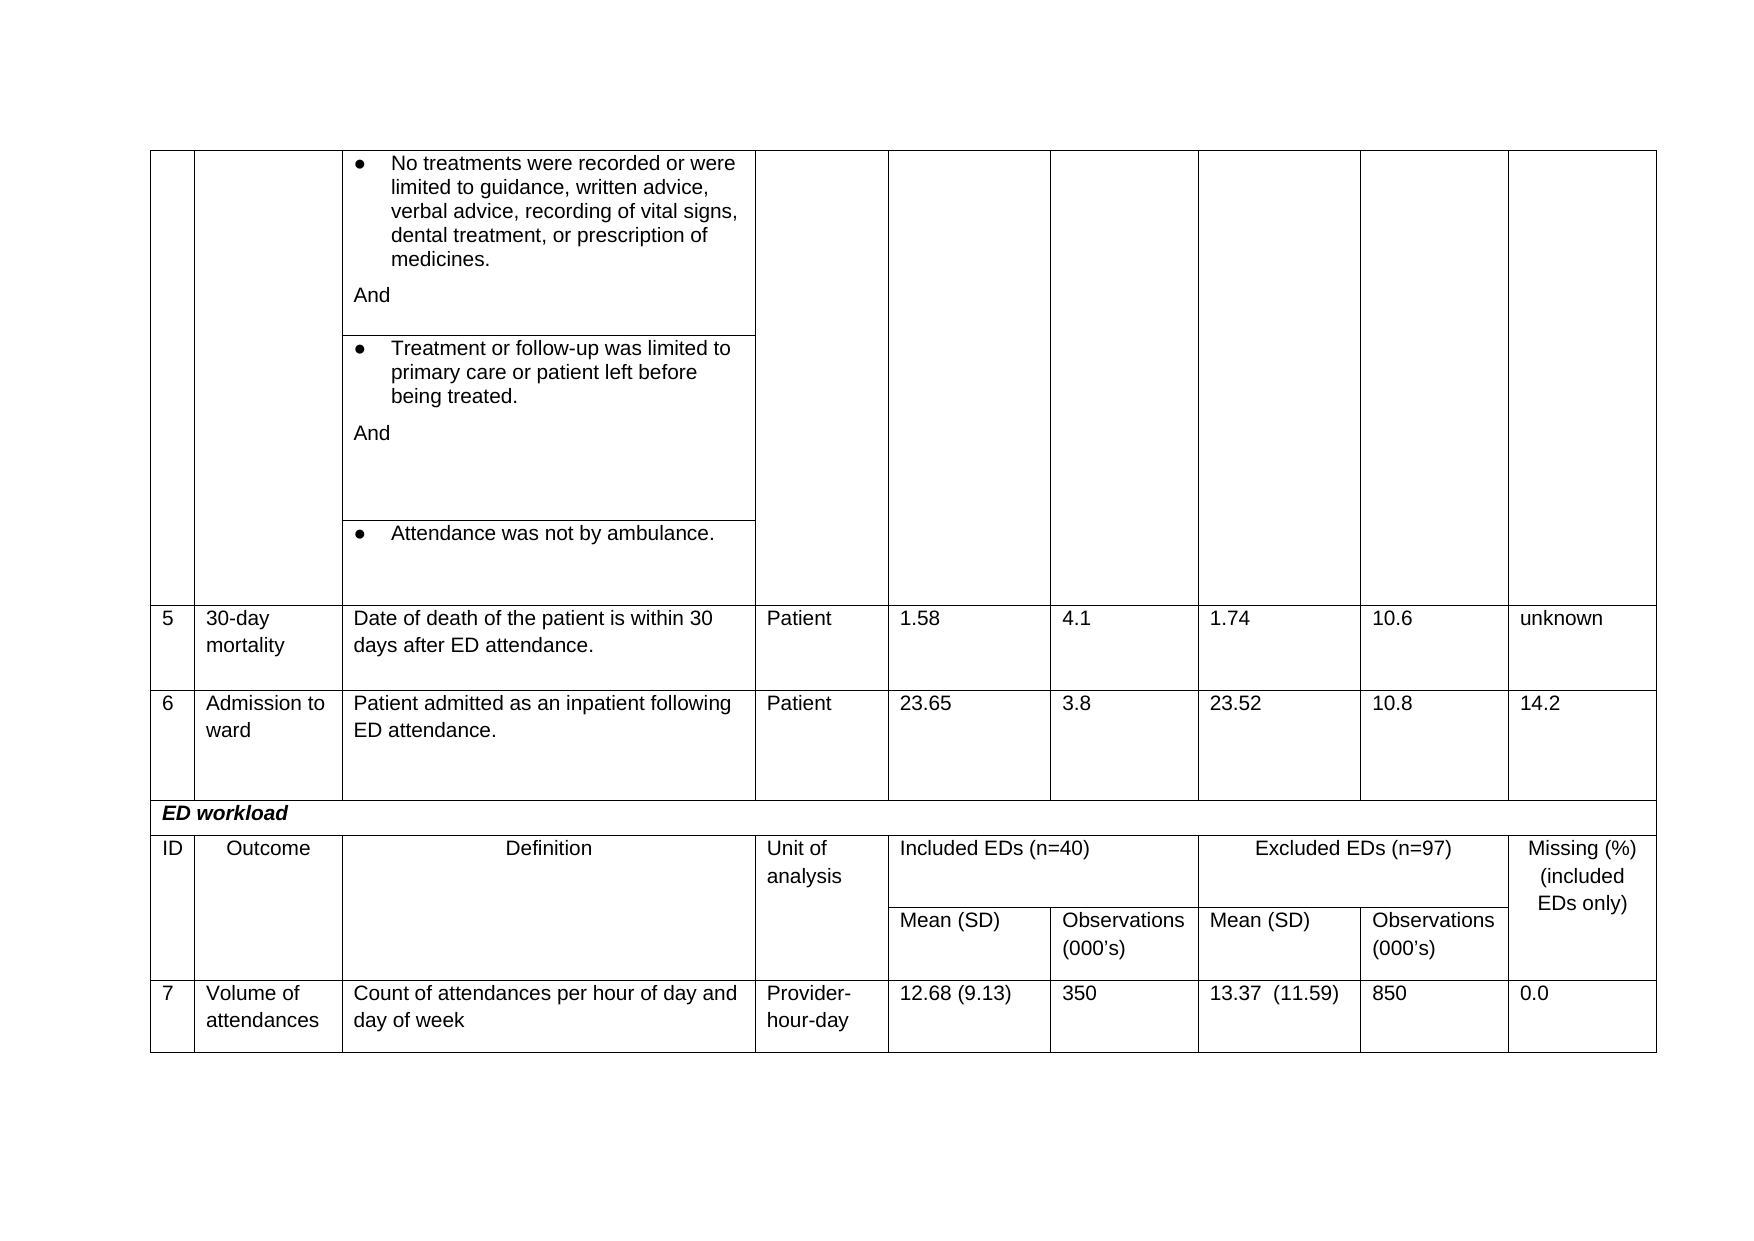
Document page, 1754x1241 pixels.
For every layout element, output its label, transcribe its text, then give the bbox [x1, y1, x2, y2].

table_cell 14.2 [1509, 691, 1656, 799]
table_cell 6 [151, 691, 194, 799]
table_cell Date of death of the patient is within 30 days after ED attendance. [343, 606, 755, 689]
table_cell Patient [756, 606, 888, 689]
table_cell Mean (SD) [1199, 908, 1360, 980]
table_cell 3.8 [1051, 691, 1198, 799]
table_cell 5 [151, 606, 194, 689]
table_cell Excluded EDs (n=97) [1199, 836, 1508, 907]
table_cell Volume of attendances [195, 981, 342, 1052]
table_cell 10.6 [1361, 606, 1508, 689]
table_cell 23.65 [889, 691, 1050, 799]
table_cell 10.8 [1361, 691, 1508, 799]
table_cell Observations (000’s) [1051, 908, 1198, 980]
table_cell ED workload [151, 801, 1656, 835]
table_cell Definition [343, 836, 755, 980]
table_cell Attendance was not by ambulance. [343, 521, 755, 605]
table_cell unknown [1509, 606, 1656, 689]
table_cell ID [151, 836, 194, 980]
table_cell 850 [1361, 981, 1508, 1052]
table_cell Admission to ward [195, 691, 342, 799]
table_cell 1.74 [1199, 606, 1360, 689]
table_cell 30-day mortality [195, 606, 342, 689]
table_cell Mean (SD) [889, 908, 1050, 980]
table_cell 350 [1051, 981, 1198, 1052]
table_cell 1.58 [889, 606, 1050, 689]
table_cell Observations (000’s) [1361, 908, 1508, 980]
table_cell No treatments were recorded or were limited to guidance, written advice, verbal advice, recording of vital signs, dental treatment, or prescription of medicines. And [343, 151, 755, 335]
table_cell Treatment or follow-up was limited to primary care or patient left before being treated. And [343, 336, 755, 520]
table_cell Unit of analysis [756, 836, 888, 980]
table_cell Patient [756, 691, 888, 799]
table_cell 0.0 [1509, 981, 1656, 1052]
table_cell Included EDs (n=40) [889, 836, 1198, 907]
table_cell Patient admitted as an inpatient following ED attendance. [343, 691, 755, 799]
table_cell 7 [151, 981, 194, 1052]
table_cell Outcome [195, 836, 342, 980]
table_cell Missing (%) (included EDs only) [1509, 836, 1656, 980]
table_cell 23.52 [1199, 691, 1360, 799]
table_cell Count of attendances per hour of day and day of week [343, 981, 755, 1052]
table_cell 12.68 (9.13) [889, 981, 1050, 1052]
table_cell Provider- hour-day [756, 981, 888, 1052]
table_cell 13.37 (11.59) [1199, 981, 1360, 1052]
table_cell 4.1 [1051, 606, 1198, 689]
